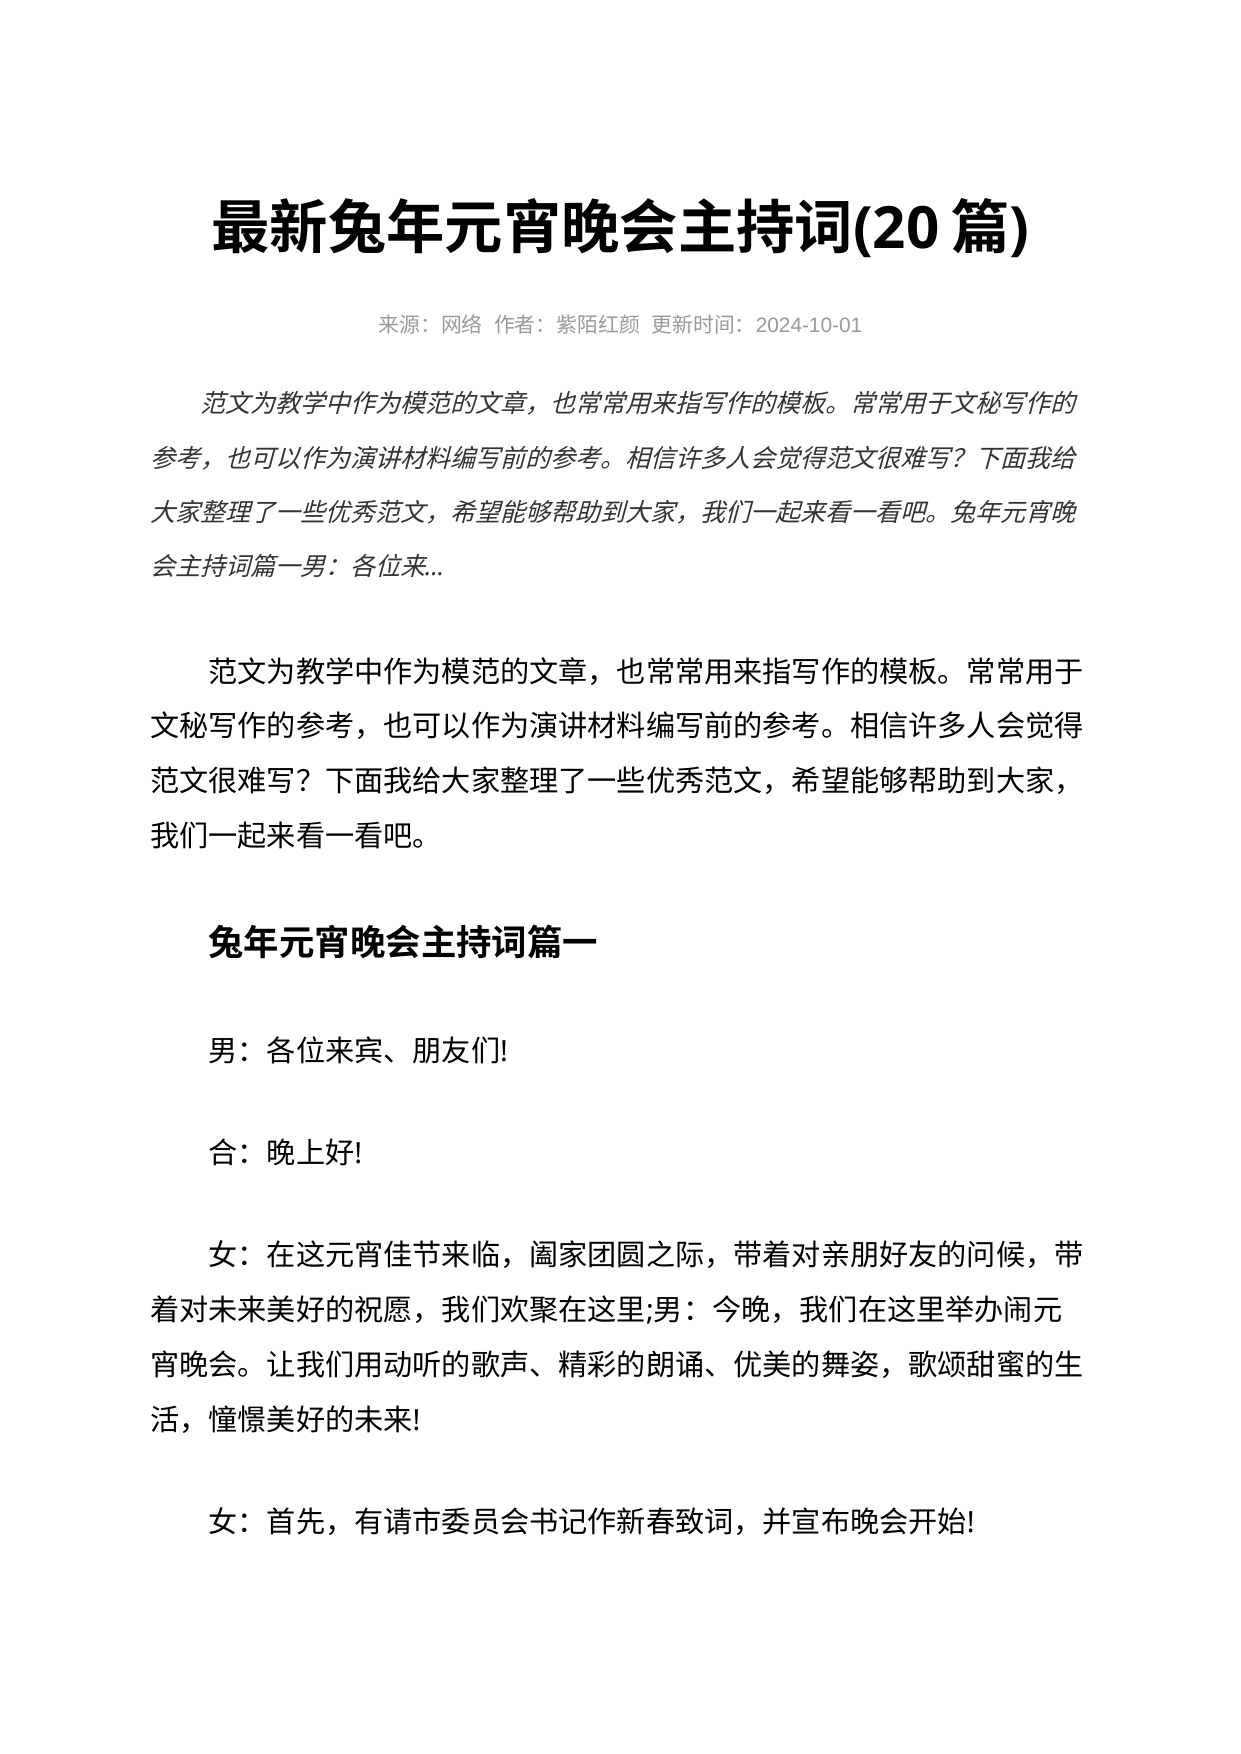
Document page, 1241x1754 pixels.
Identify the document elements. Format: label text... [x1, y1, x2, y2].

text 来源：网络 作者：紫陌红颜 更新时间：2024-10-01 [150, 313, 1090, 337]
text 合：晚上好! [150, 1130, 1090, 1172]
subtitle 最新兔年元宵晚会主持词(20篇) [150, 181, 1090, 266]
text 女：首先，有请市委员会书记作新春致词，并宣布晚会开始! [150, 1499, 1090, 1541]
text 女：在这元宵佳节来临，阖家团圆之际，带着对亲朋好友的问候，带着对未来美好的祝愿，我们欢聚在这里;男：今晚，我们在这里举办闹元宵晚会。让我们用动听的歌声、精彩的朗诵、优美的舞姿，歌颂甜蜜的生活，憧憬美好的未来! [150, 1232, 1090, 1439]
text 范文为教学中作为模范的文章，也常常用来指写作的模板。常常用于文秘写作的参考，也可以作为演讲材料编写前的参考。相信许多人会觉得范文很难写？下面我给大家整理了一些优秀范文，希望能够帮助到大家，我们一起来看一看吧。 [150, 648, 1090, 855]
text 范文为教学中作为模范的文章，也常常用来指写作的模板。常常用于文秘写作的参考，也可以作为演讲材料编写前的参考。相信许多人会觉得范文很难写？下面我给大家整理了一些优秀范文，希望能够帮助到大家，我们一起来看一看吧。兔年元宵晚会主持词篇一男：各位来... [150, 384, 1090, 583]
text 男：各位来宾、朋友们! [150, 1028, 1090, 1070]
text 兔年元宵晚会主持词篇一 [150, 914, 1090, 966]
